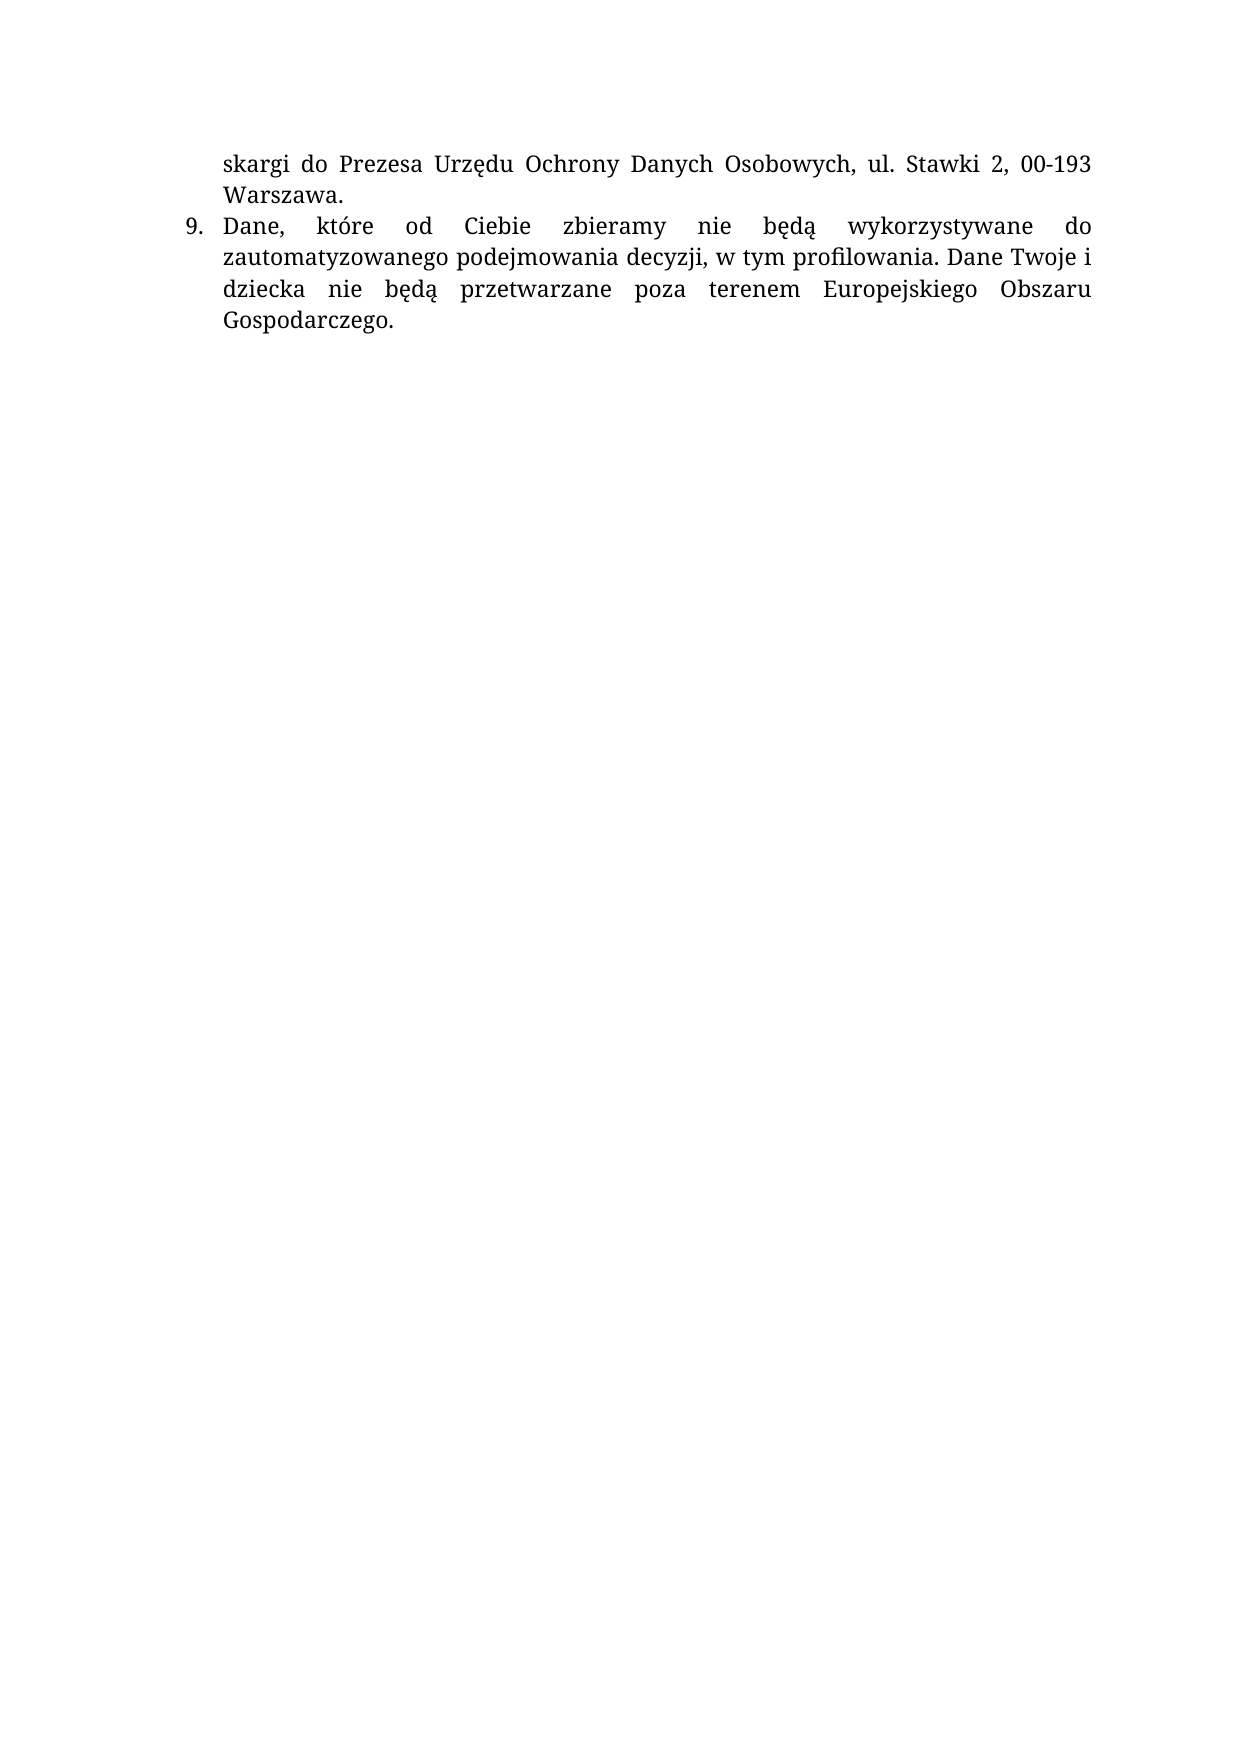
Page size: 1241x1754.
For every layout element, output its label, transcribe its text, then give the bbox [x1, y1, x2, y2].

list Dane, które od Ciebie zbieramy nie będą wykorzystywane do zautomatyzowanego podejmowania decyzji, w tym profilowania. Dane Twoje i dziecka nie będą przetwarzane poza terenem Europejskiego Obszaru Gospodarczego. [185, 210, 1093, 335]
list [185, 148, 1093, 210]
